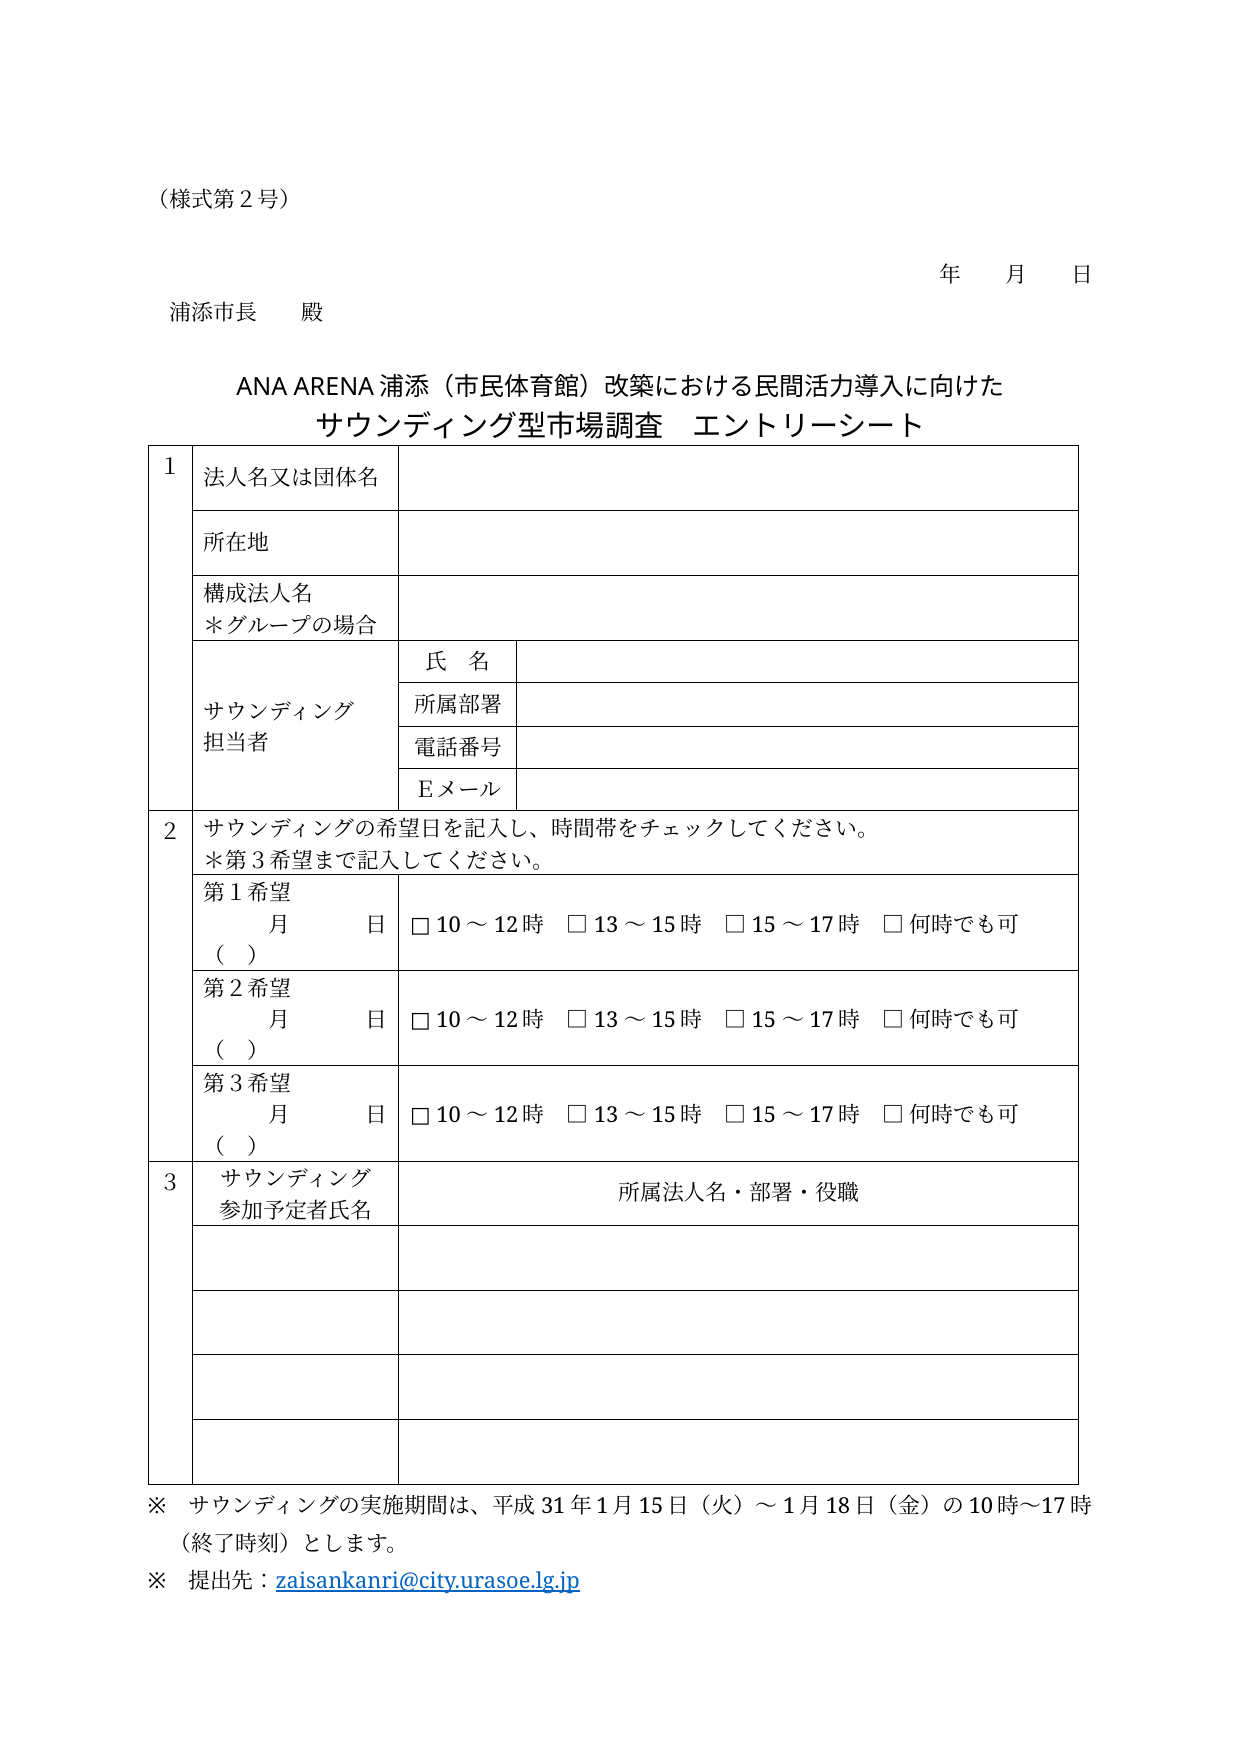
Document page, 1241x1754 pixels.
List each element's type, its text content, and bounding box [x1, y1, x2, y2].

table_cell 所属法人名・部署・役職 [399, 1162, 1078, 1224]
text ※ サウンディングの実施期間は、平成31年1月15日（火）～ 1月18日（金）の10時～17時（終了時刻）とします。 [148, 1485, 1092, 1560]
table_cell 所在地 [193, 511, 398, 575]
table_cell [193, 1355, 398, 1419]
table_cell [193, 1291, 398, 1354]
table_cell Ｅメール [399, 769, 516, 810]
table_cell [399, 1226, 1078, 1289]
table_header １ [149, 446, 192, 810]
table_cell サウンディングの希望日を記入し、時間帯をチェックしてください。 ＊第３希望まで記入してください。 [193, 811, 1078, 874]
table_cell 所属部署 [399, 683, 516, 726]
text （様式第２号） [148, 179, 1092, 217]
table_cell [399, 1291, 1078, 1354]
table_cell [399, 1420, 1078, 1484]
table_cell [517, 683, 1078, 726]
text 浦添市長 殿 [148, 292, 1092, 329]
table_cell サウンディング 参加予定者氏名 [193, 1162, 398, 1224]
table_cell 第１希望 月 日（ ） [193, 875, 398, 970]
table_cell [399, 511, 1078, 575]
table_cell □ 10 ～ 12時 □ 13 ～ 15時 □ 15 ～ 17時 □ 何時でも可 [399, 875, 1078, 970]
text 年 月 日 [148, 254, 1092, 292]
table_cell [193, 1420, 398, 1484]
text サウンディング型市場調査 エントリーシート [148, 403, 1092, 445]
table_cell □ 10 ～ 12時 □ 13 ～ 15時 □ 15 ～ 17時 □ 何時でも可 [399, 1066, 1078, 1161]
table_cell [517, 641, 1078, 682]
table_cell 第３希望 月 日（ ） [193, 1066, 398, 1161]
table_header 法人名又は団体名 [193, 446, 398, 510]
table_header [399, 446, 1078, 510]
table_cell [399, 1355, 1078, 1419]
table_cell [517, 769, 1078, 810]
table_cell サウンディング 担当者 [193, 641, 398, 810]
text ANA ARENA浦添（市民体育館）改築における民間活力導入に向けた [148, 367, 1092, 403]
text ※ 提出先：zaisankanri@city.urasoe.lg.jp [148, 1560, 1005, 1598]
table_cell ３ [149, 1162, 192, 1484]
table_cell ２ [149, 811, 192, 1161]
table_cell [193, 1226, 398, 1289]
table_cell 氏 名 [399, 641, 516, 682]
table_cell 第２希望 月 日（ ） [193, 971, 398, 1065]
table_cell [399, 576, 1078, 640]
table_cell 電話番号 [399, 727, 516, 768]
table_cell □ 10 ～ 12時 □ 13 ～ 15時 □ 15 ～ 17時 □ 何時でも可 [399, 971, 1078, 1065]
table_cell 構成法人名 ＊グループの場合 [193, 576, 398, 640]
table_cell [517, 727, 1078, 768]
